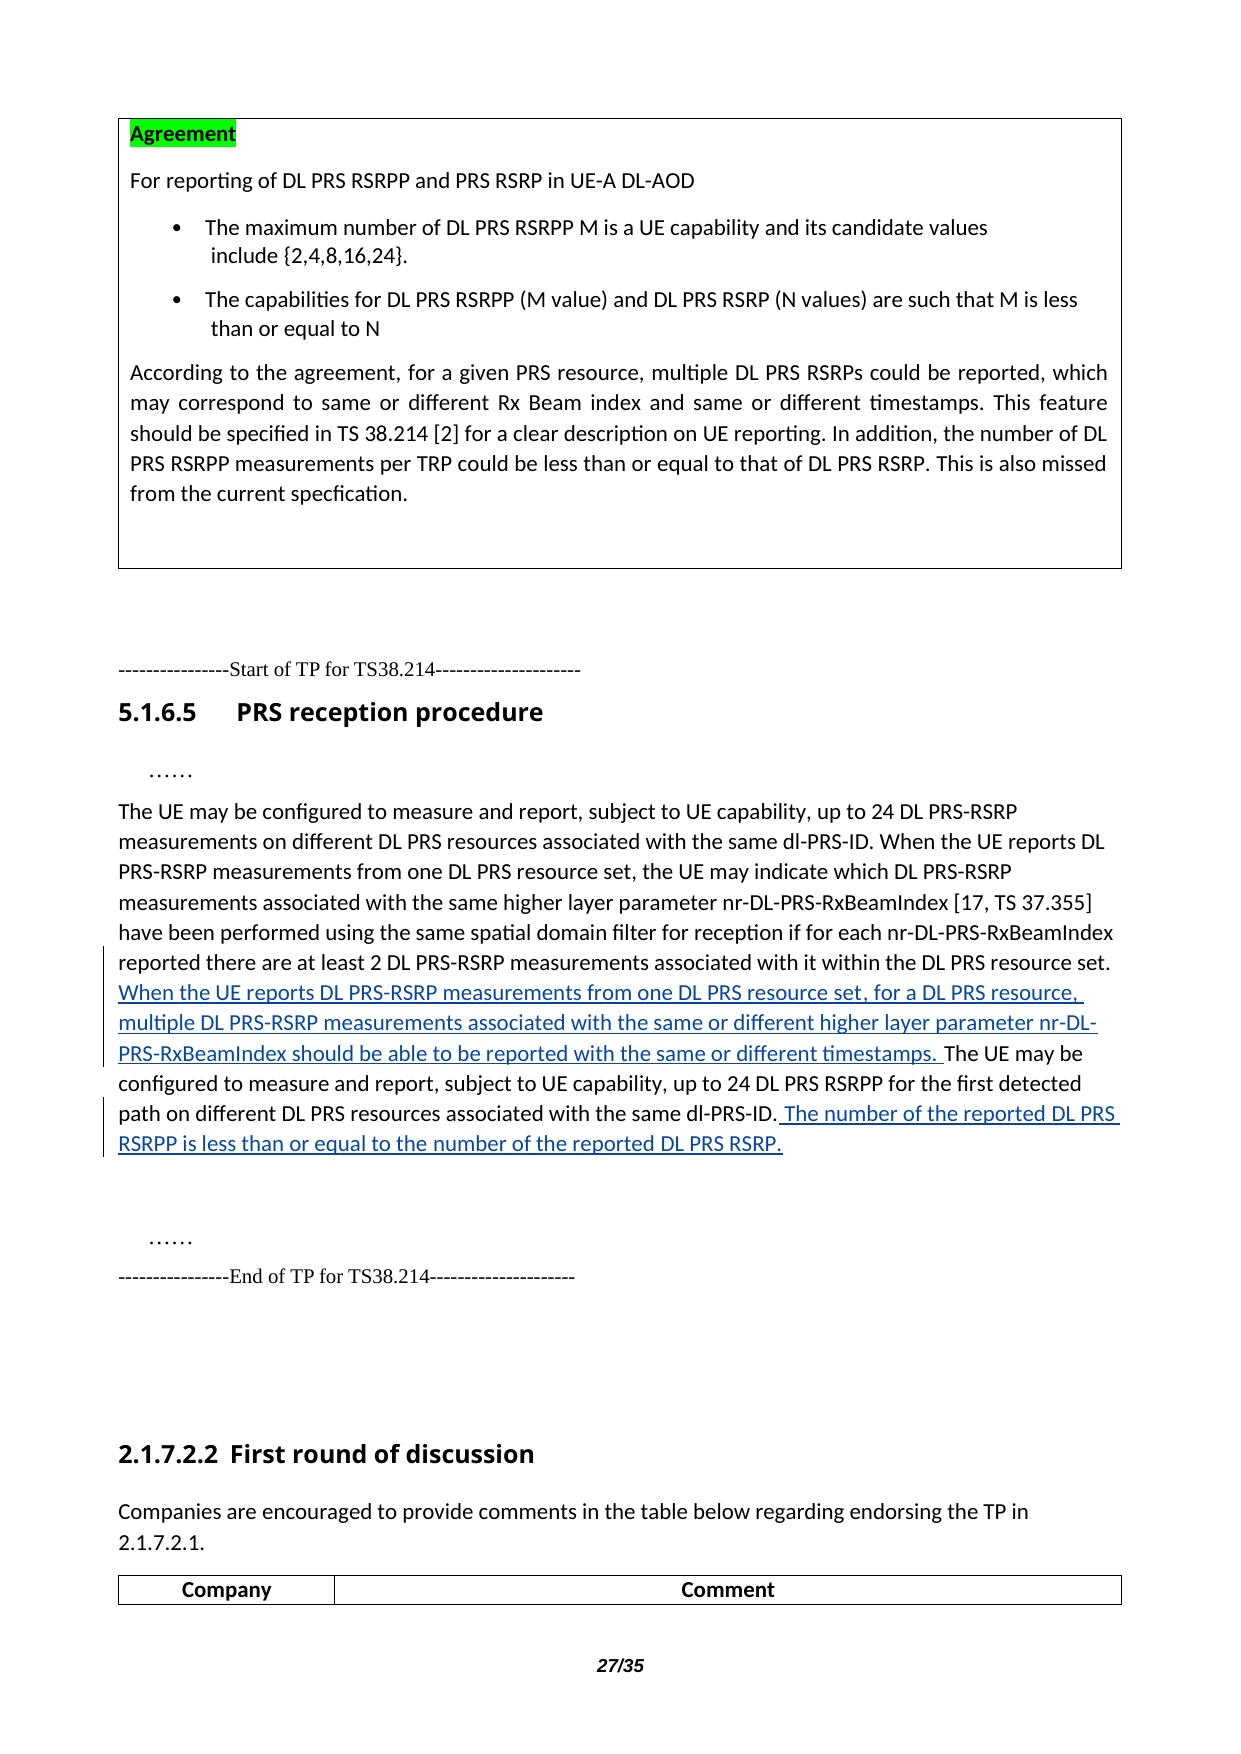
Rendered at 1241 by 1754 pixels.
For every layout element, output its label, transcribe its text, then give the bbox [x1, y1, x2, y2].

text ----------------End of TP for TS38.214--------------------- [118, 1264, 1122, 1288]
text …… [148, 756, 1122, 782]
text Companies are encouraged to provide comments in the table below regarding endorsing the TP in 2.1.7.2.1. [118, 1497, 1122, 1556]
subtitle First round of discussion [118, 1436, 1122, 1470]
table_header Comment [335, 1576, 1121, 1603]
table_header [119, 119, 1121, 568]
table_header Company [119, 1576, 334, 1603]
subtitle 5.1.6.5 PRS reception procedure [118, 695, 1122, 729]
text …… [148, 1223, 1122, 1249]
text ----------------Start of TP for TS38.214--------------------- [118, 657, 1122, 681]
text The UE may be configured to measure and report, subject to UE capability, up to 24 DL PRS-RSRP measurements on different DL PRS resources associated with the same dl-PRS-ID. When the UE reports DL PRS-RSRP measurements from one DL PRS resource set, the UE may indicate which DL PRS-RSRP measurements associated with the same higher layer parameter nr-DL-PRS-RxBeamIndex [17, TS 37.355] have been performed using the same spatial domain filter for reception if for each nr-DL-PRS-RxBeamIndex reported there are at least 2 DL PRS-RSRP measurements associated with it within the DL PRS resource set. The UE may be configured to measure and report, subject to UE capability, up to 24 DL PRS RSRPP for the first detected path on different DL PRS resources associated with the same dl-PRS-ID. [118, 797, 1122, 1157]
